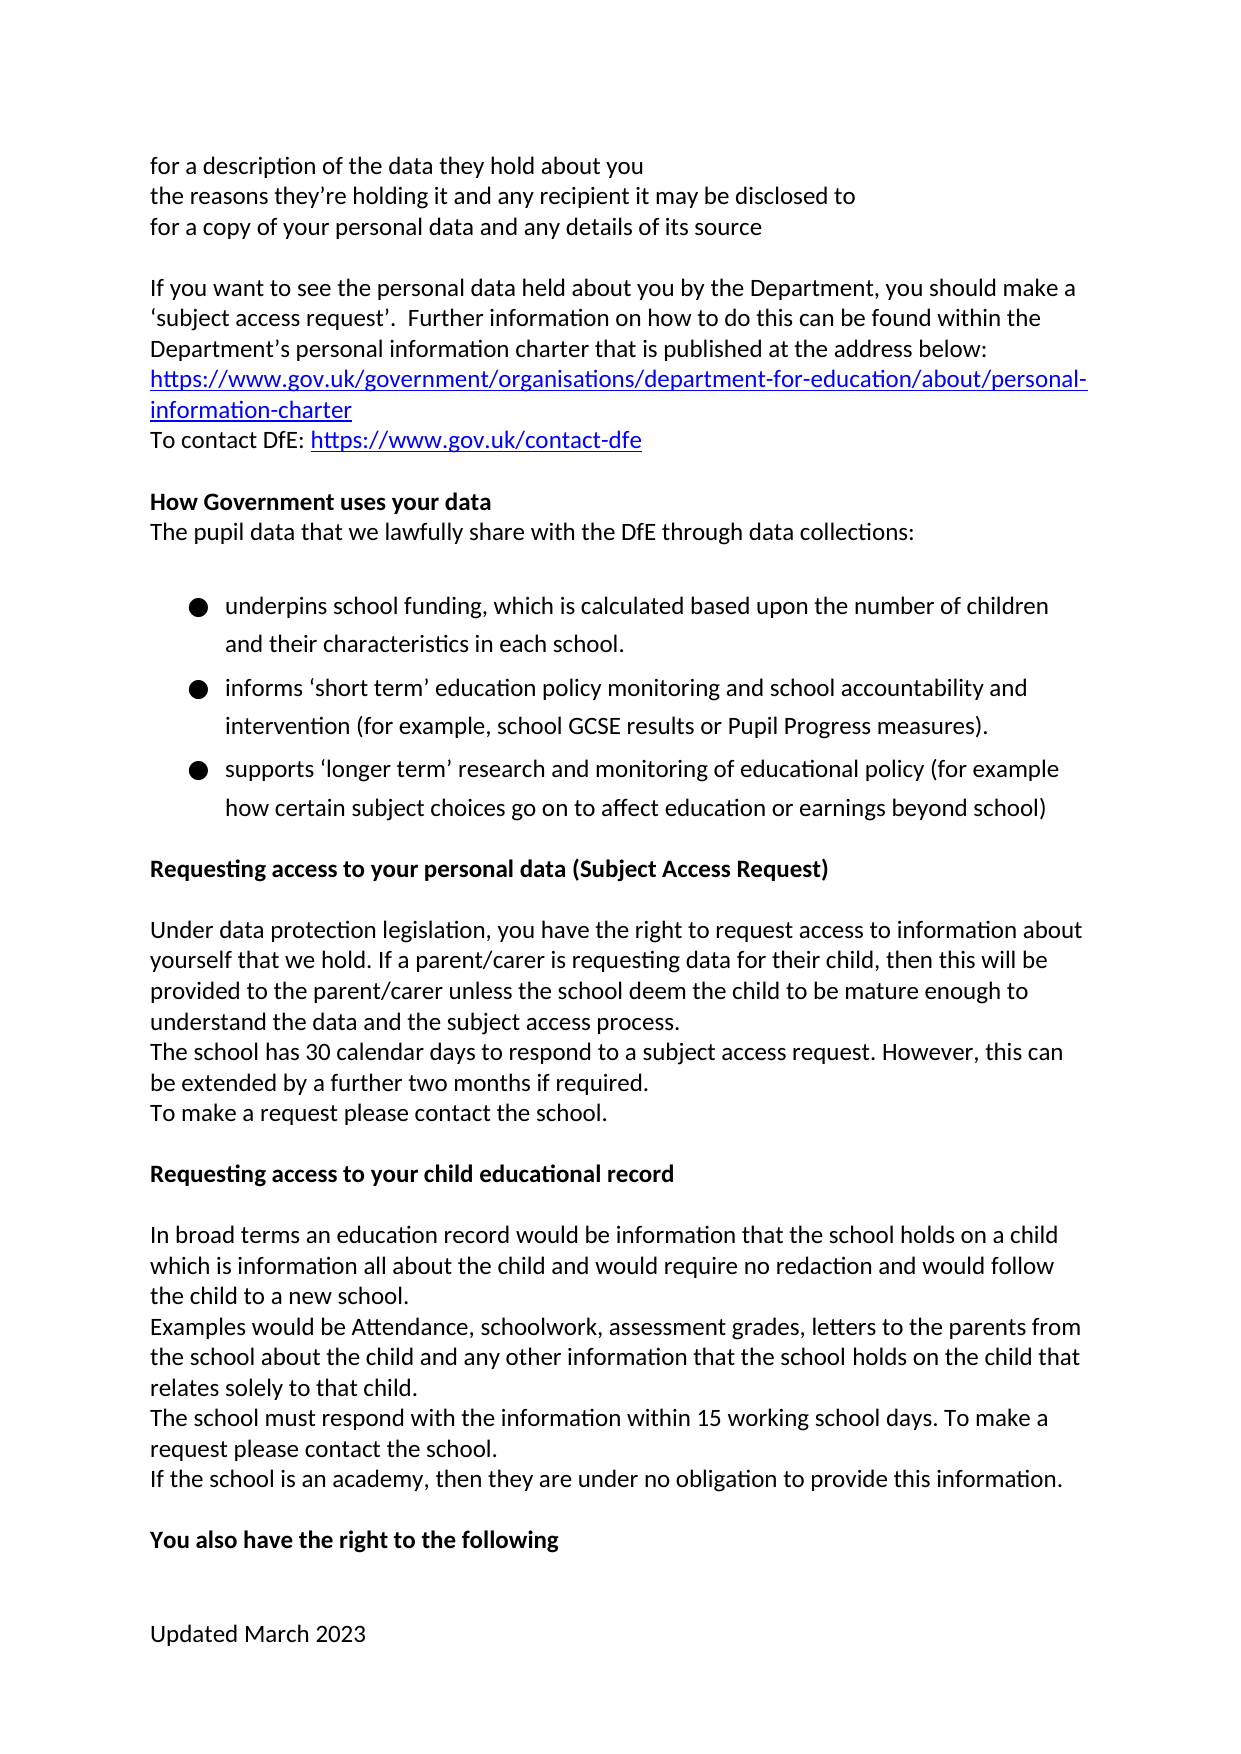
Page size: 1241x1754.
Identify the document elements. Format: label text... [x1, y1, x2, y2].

text How Government uses your data [150, 486, 1090, 516]
text Under data protection legislation, you have the right to request access to information about yourself that we hold. If a parent/carer is requesting data for their child, then this will be provided to the parent/carer unless the school deem the child to be mature enough to understand the data and the subject access process. [150, 914, 1090, 1036]
text To make a request please contact the school. [150, 1097, 1090, 1128]
text Requesting access to your personal data (Subject Access Request) [150, 853, 1090, 884]
text for a description of the data they hold about you [150, 150, 1090, 181]
text To contact DfE: https://www.gov.uk/contact-dfe [150, 425, 1090, 455]
text The pupil data that we lawfully share with the DfE through data collections: [150, 516, 1090, 547]
text In broad terms an education record would be information that the school holds on a child which is information all about the child and would require no redaction and would follow the child to a new school. [150, 1219, 1090, 1311]
list supports ‘longer term’ research and monitoring of educational policy (for example how certain subject choices go on to affect education or earnings beyond school) [187, 741, 1090, 823]
text Requesting access to your child educational record [150, 1158, 1090, 1189]
list underpins school funding, which is calculated based upon the number of children and their characteristics in each school. [187, 577, 1090, 659]
text The school has 30 calendar days to respond to a subject access request. However, this can be extended by a further two months if required. [150, 1036, 1090, 1097]
text If you want to see the personal data held about you by the Department, you should make a ‘subject access request’. Further information on how to do this can be found within the Department’s personal information charter that is published at the address below: [150, 272, 1090, 364]
text the reasons they’re holding it and any recipient it may be disclosed to [150, 181, 1090, 211]
text You also have the right to the following [150, 1524, 1090, 1555]
text If the school is an academy, then they are under no obligation to provide this information. [150, 1463, 1090, 1494]
text Examples would be Attendance, schoolwork, assessment grades, letters to the parents from the school about the child and any other information that the school holds on the child that relates solely to that child. [150, 1311, 1090, 1402]
text for a copy of your personal data and any details of its source [150, 211, 1090, 242]
text The school must respond with the information within 15 working school days. To make a request please contact the school. [150, 1402, 1090, 1463]
list informs ‘short term’ education policy monitoring and school accountability and intervention (for example, school GCSE results or Pupil Progress measures). [187, 659, 1090, 741]
text https://www.gov.uk/government/organisations/department-for-education/about/personal-information-charter [150, 364, 1090, 425]
